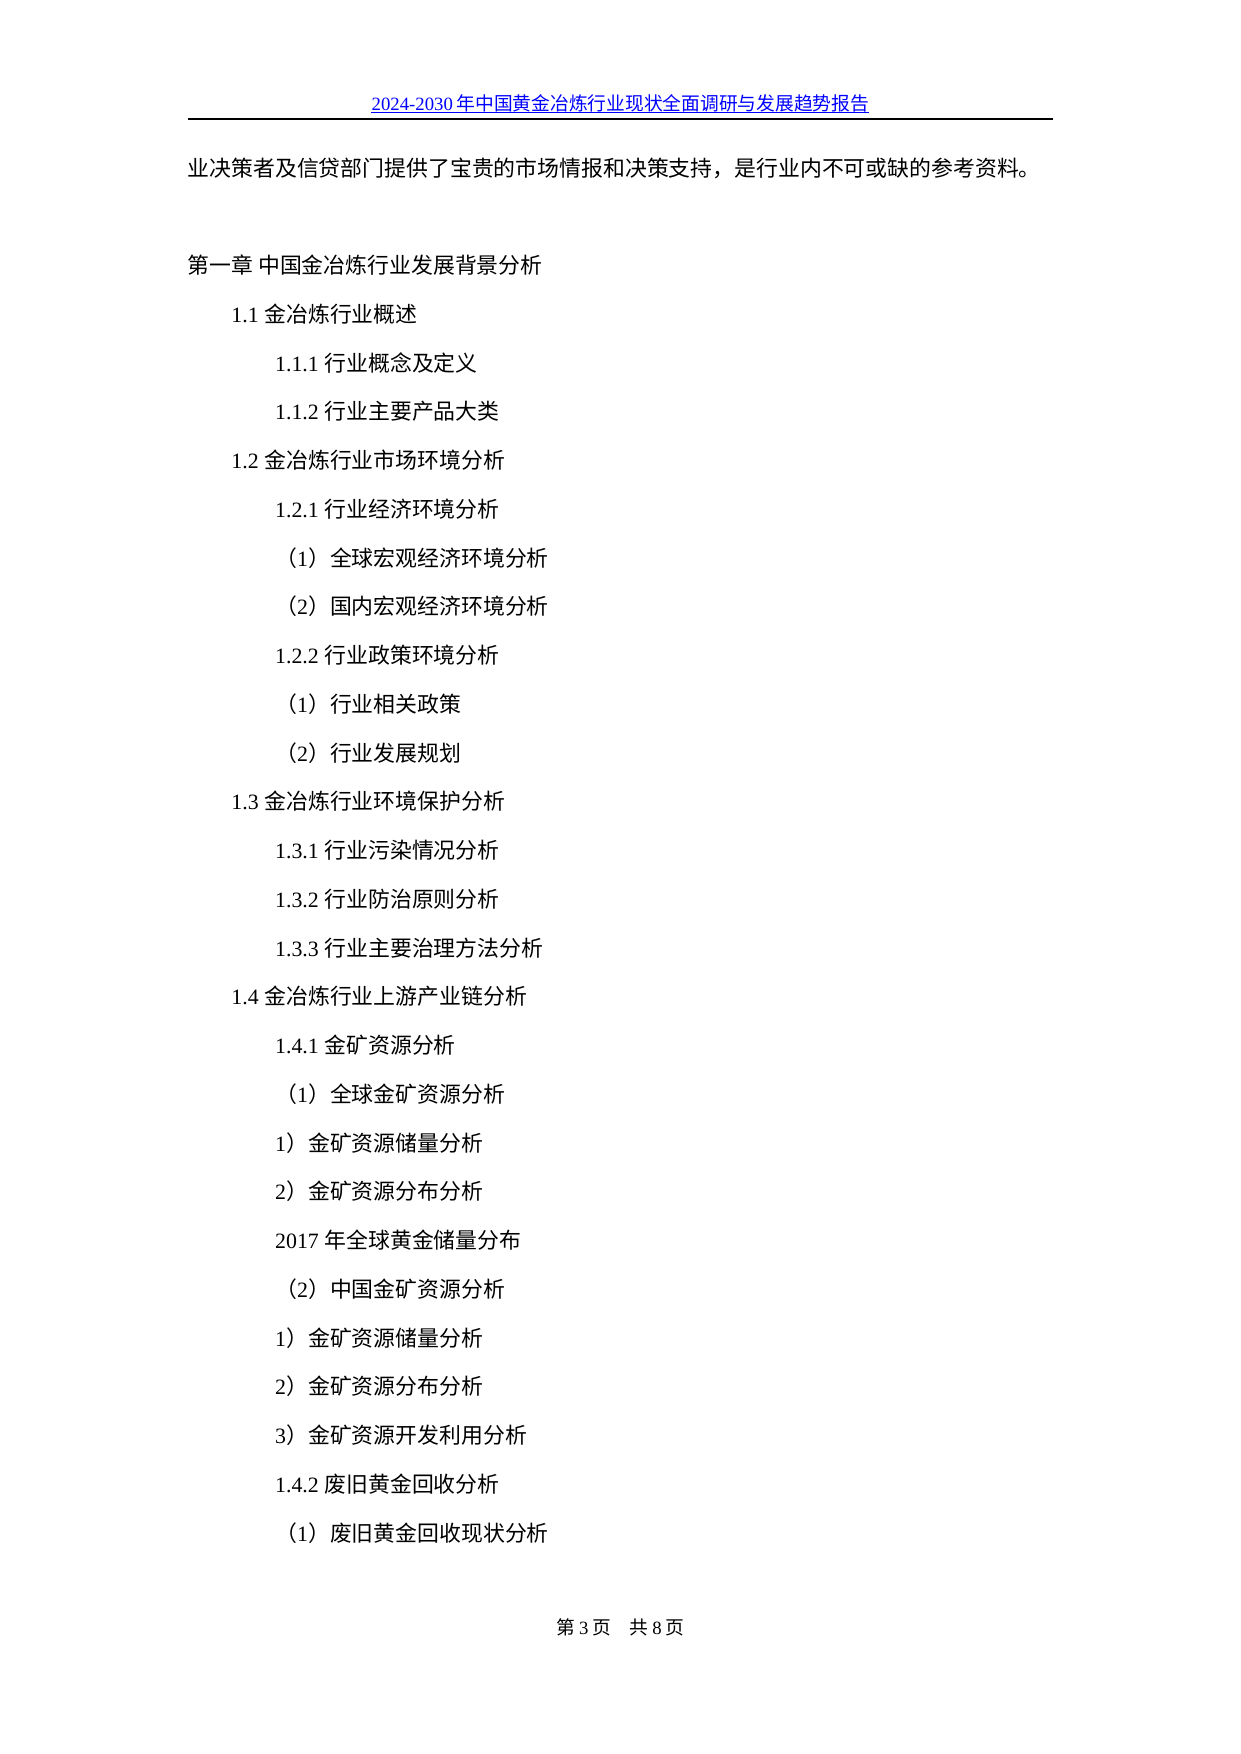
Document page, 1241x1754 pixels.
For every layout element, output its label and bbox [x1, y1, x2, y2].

text [187, 150, 1053, 1548]
